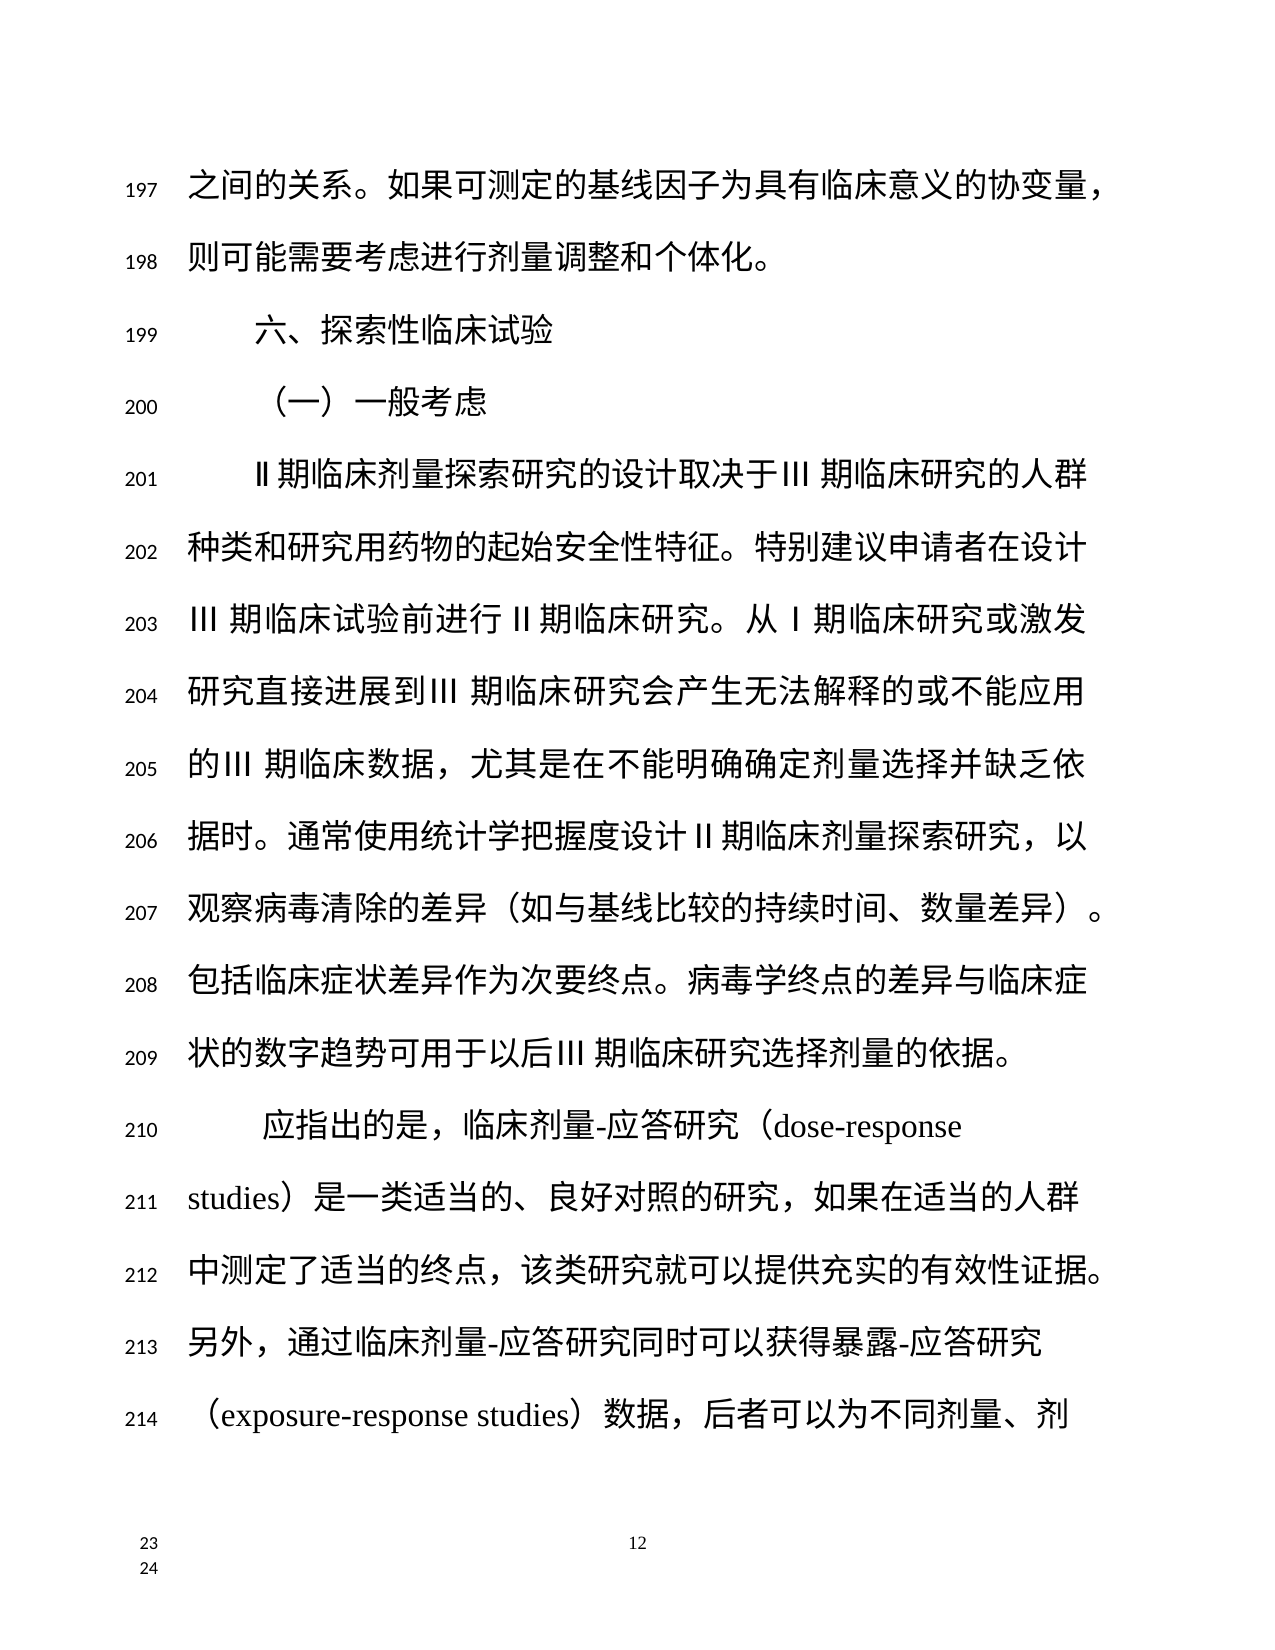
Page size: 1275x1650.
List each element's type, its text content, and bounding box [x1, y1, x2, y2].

text 六、探索性临床试验 [187, 303, 1088, 352]
text （一）一般考虑 [187, 376, 1088, 424]
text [187, 159, 1088, 279]
text Ⅱ期临床剂量探索研究的设计取决于Ⅲ 期临床研究的人群种类和研究用药物的起始安全性特征。特别建议申请者在设计Ⅲ 期临床试验前进行Ⅱ期临床研究。从Ⅰ期临床研究或激发研究直接进展到Ⅲ 期临床研究会产生无法解释的或不能应用的Ⅲ 期临床数据，尤其是在不能明确确定剂量选择并缺乏依据时。通常使用统计学把握度设计Ⅱ期临床剂量探索研究，以观察病毒清除的差异（如与基线比较的持续时间、数量差异）。包括临床症状差异作为次要终点。病毒学终点的差异与临床症状的数字趋势可用于以后Ⅲ 期临床研究选择剂量的依据。 [187, 448, 1088, 1075]
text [187, 1099, 1088, 1436]
